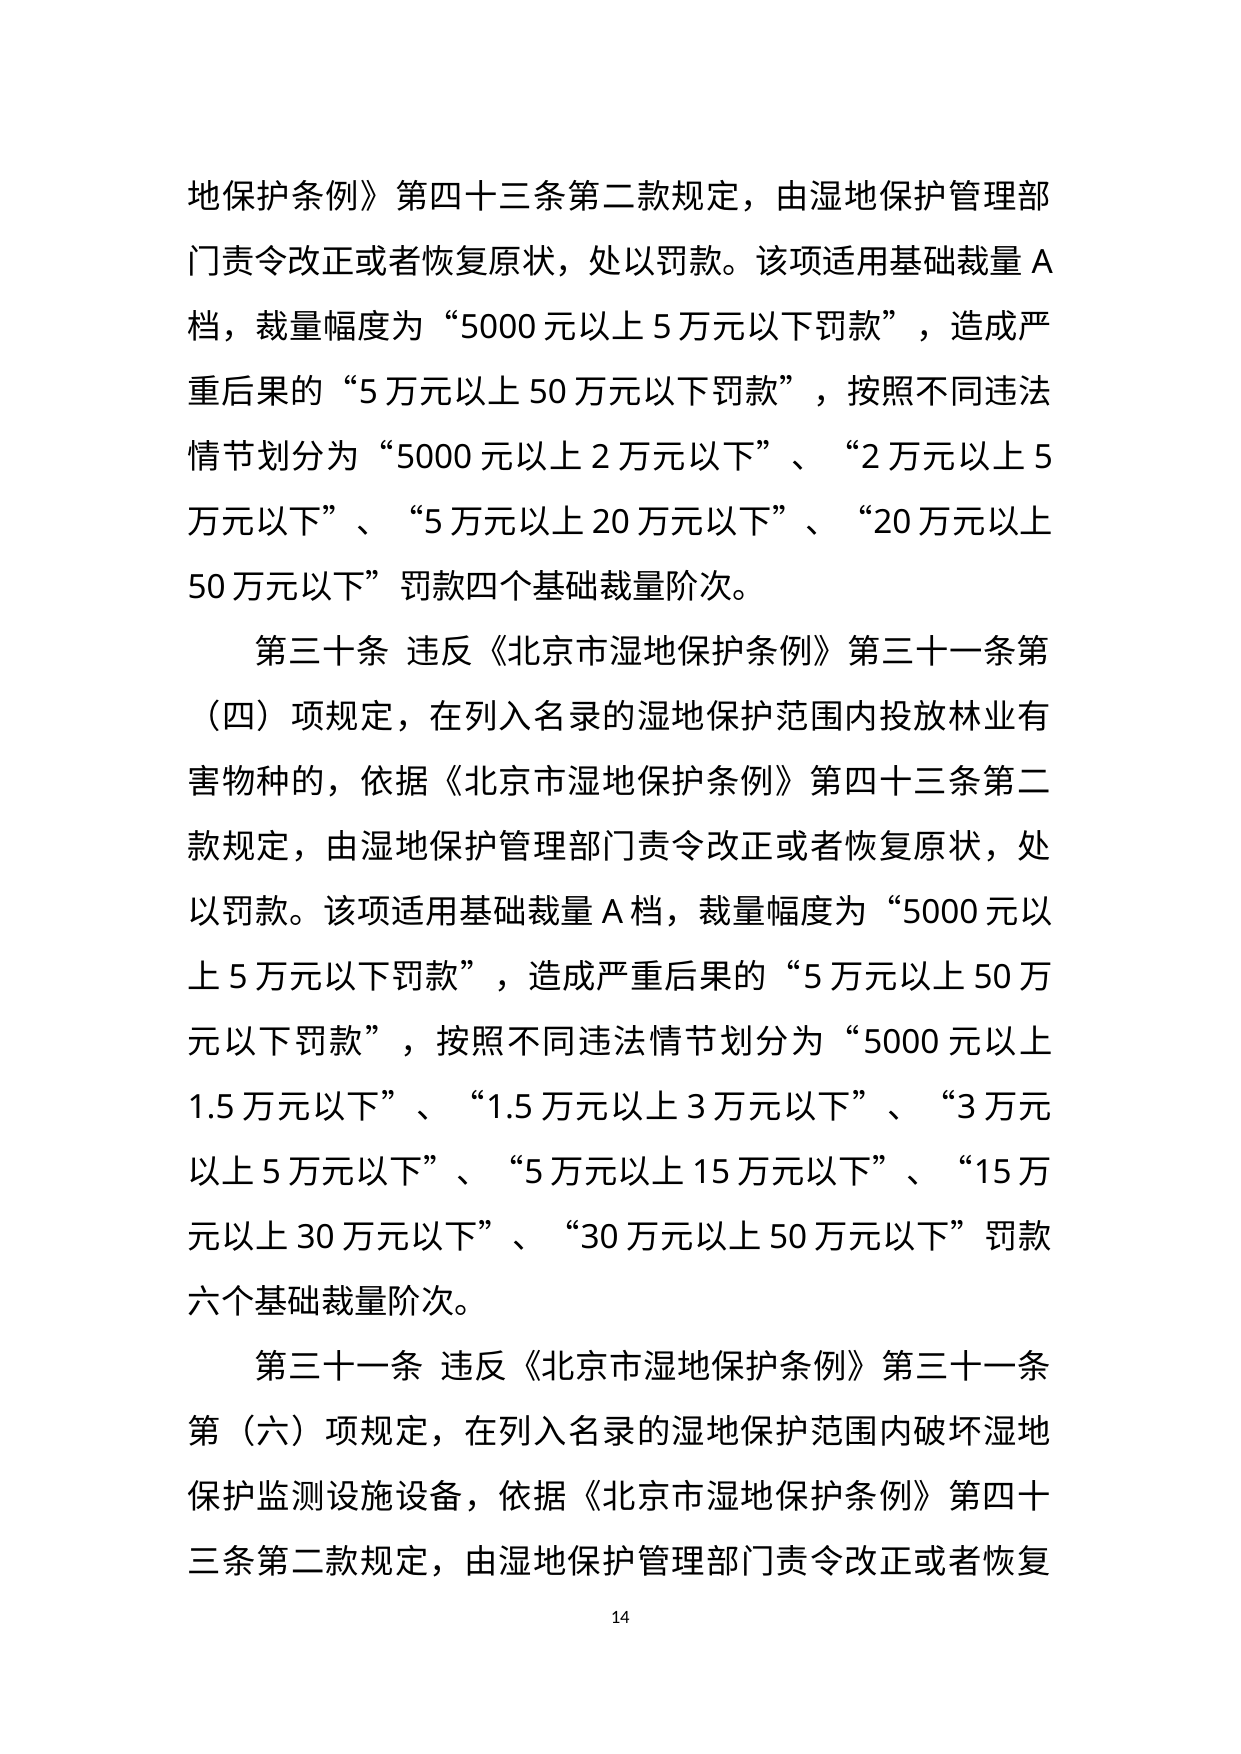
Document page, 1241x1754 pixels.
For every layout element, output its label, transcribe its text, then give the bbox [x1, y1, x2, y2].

text 第三十条 违反《北京市湿地保护条例》第三十一条第（四）项规定，在列入名录的湿地保护范围内投放林业有害物种的，依据《北京市湿地保护条例》第四十三条第二款规定，由湿地保护管理部门责令改正或者恢复原状，处以罚款。该项适用基础裁量A档，裁量幅度为“5000元以上5万元以下罚款”，造成严重后果的“5万元以上50万元以下罚款”，按照不同违法情节划分为“5000元以上1.5万元以下”、“1.5万元以上3万元以下”、“3万元以上5万元以下”、“5万元以上15万元以下”、“15万元以上30万元以下”、“30万元以上50万元以下”罚款六个基础裁量阶次。 [187, 617, 1053, 1332]
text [187, 1332, 1053, 1592]
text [187, 162, 1053, 617]
